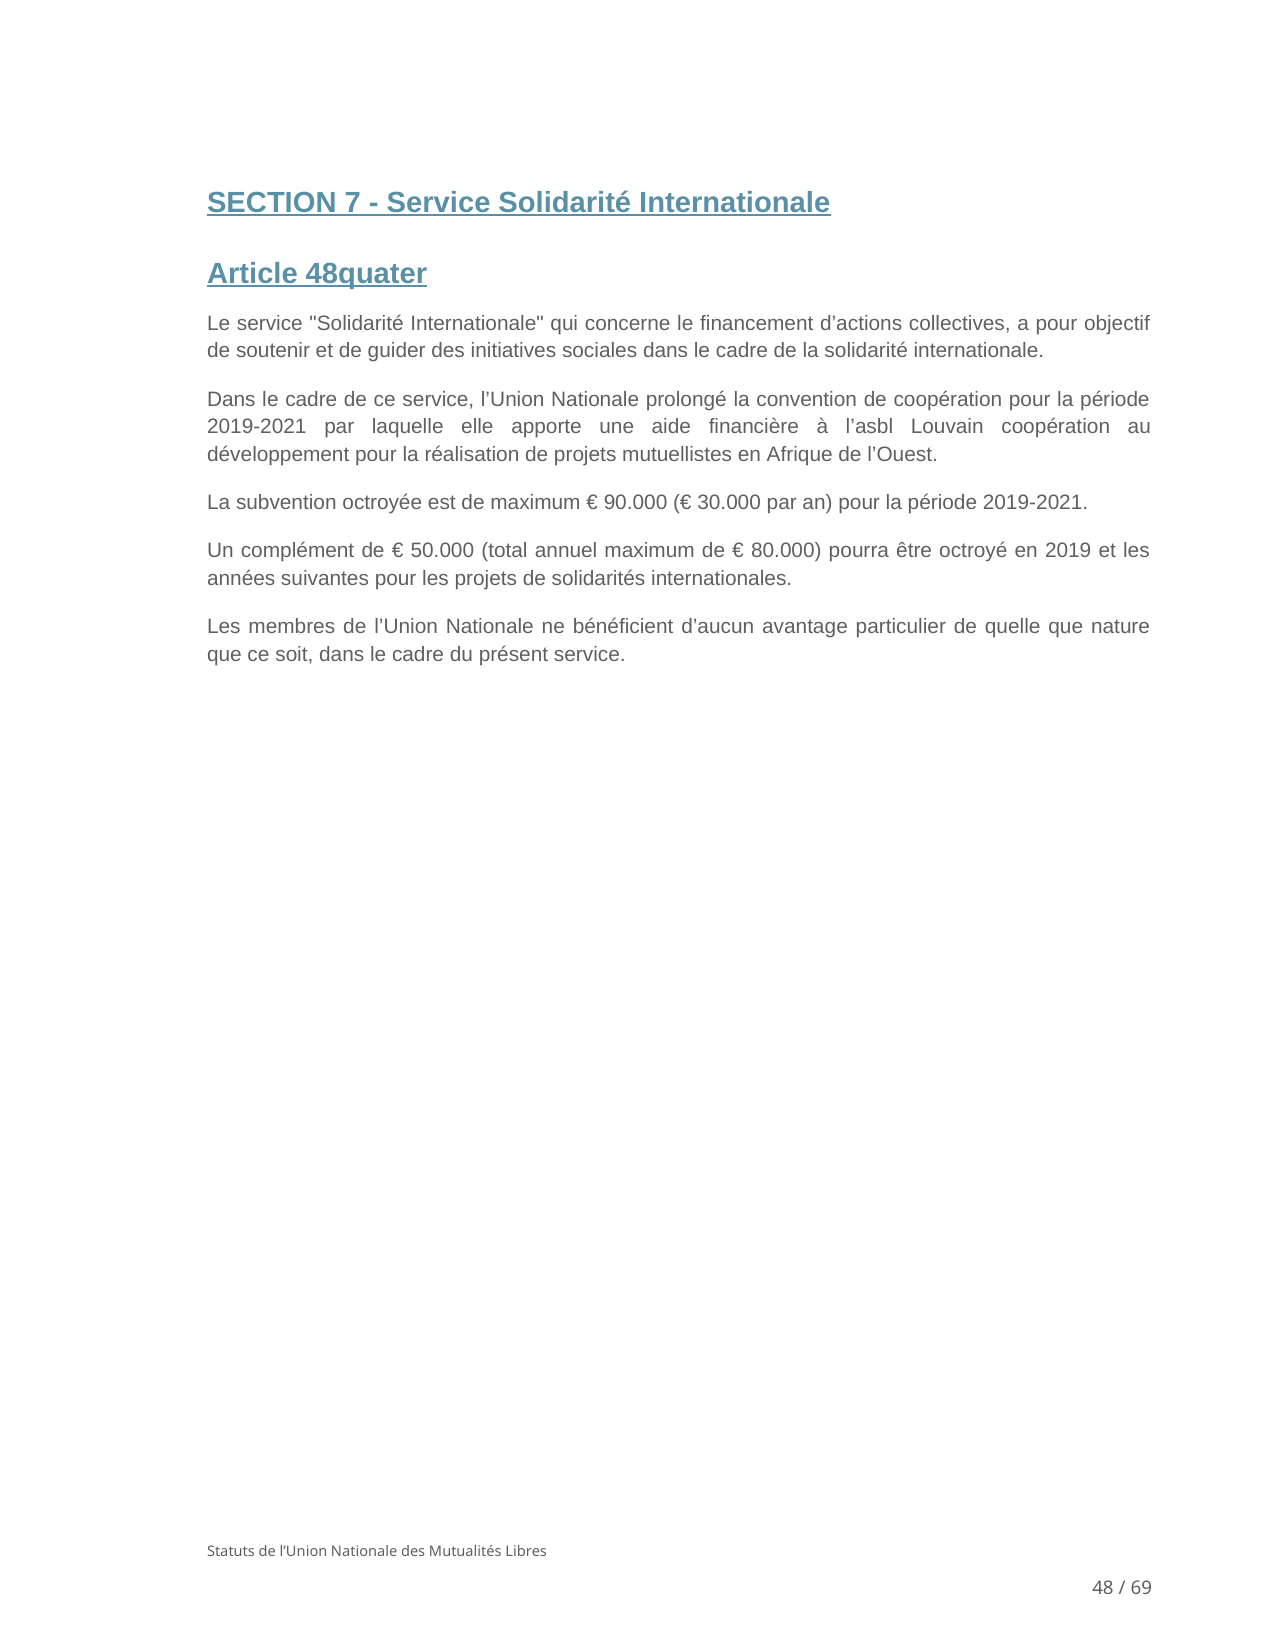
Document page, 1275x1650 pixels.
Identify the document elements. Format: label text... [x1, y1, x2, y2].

text Le service "Solidarité Internationale" qui concerne le financement d’actions collectives, a pour objectif de soutenir et de guider des initiatives sociales dans le cadre de la solidarité internationale. [207, 311, 1152, 362]
subtitle SECTION 7 - Service Solidarité Internationale [207, 185, 1152, 219]
text Dans le cadre de ce service, l’Union Nationale prolongé la convention de coopération pour la période 2019-2021 par laquelle elle apporte une aide financière à l’asbl Louvain coopération au développement pour la réalisation de projets mutuellistes en Afrique de l’Ouest. [207, 386, 1152, 465]
text Les membres de l’Union Nationale ne bénéficient d’aucun avantage particulier de quelle que nature que ce soit, dans le cadre du présent service. [207, 614, 1152, 665]
subtitle Article 48quater [207, 256, 1152, 290]
text La subvention octroyée est de maximum € 90.000 (€ 30.000 par an) pour la période 2019-2021. [207, 490, 1152, 514]
text Un complément de € 50.000 (total annuel maximum de € 80.000) pourra être octroyé en 2019 et les années suivantes pour les projets de solidarités internationales. [207, 538, 1152, 589]
